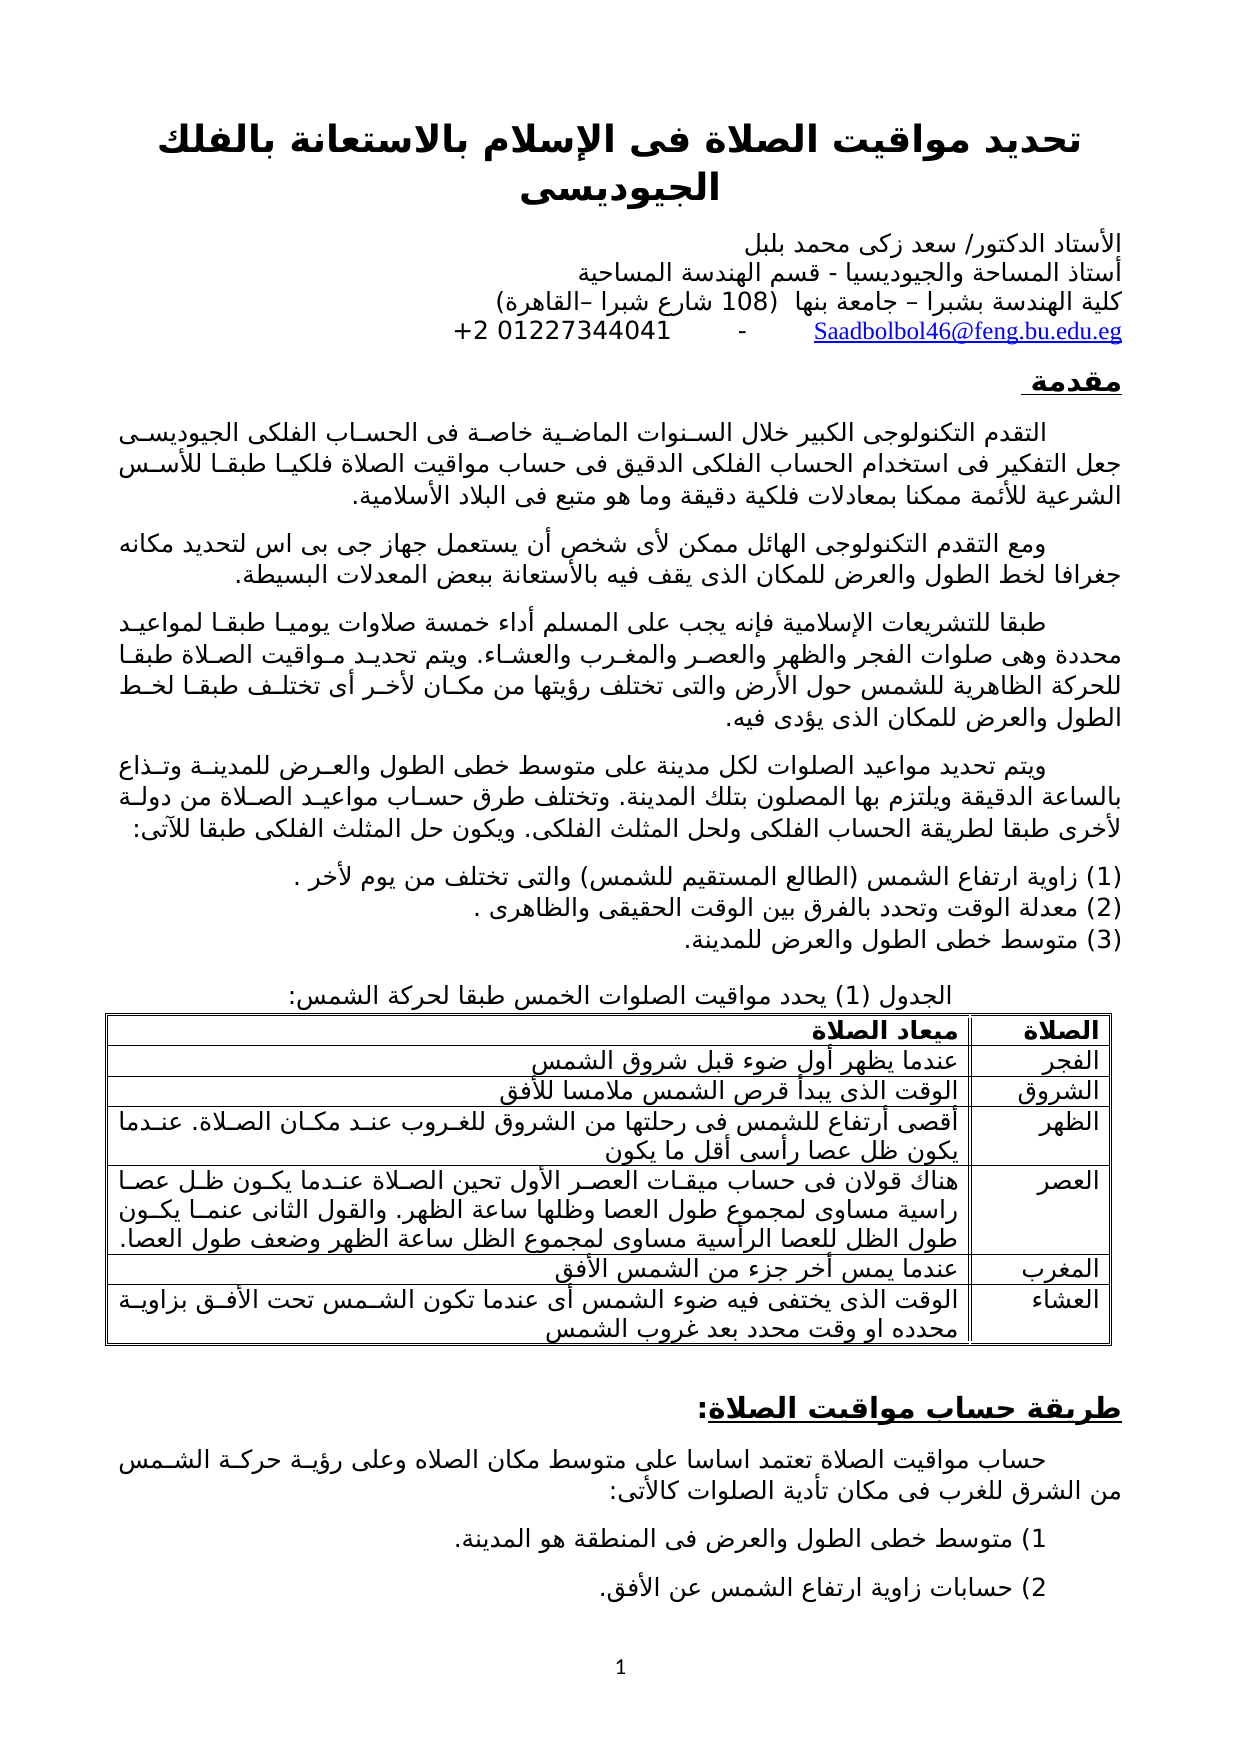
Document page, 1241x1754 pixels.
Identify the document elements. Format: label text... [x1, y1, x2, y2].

table_cell الفجر [972, 1046, 1109, 1076]
table_cell الوقت الذى يبدأ قرص الشمس ملامسا للأفق [108, 1077, 968, 1106]
text الأستاد الدكتور/ سعد زكى محمد بلبل [118, 229, 1122, 258]
text طبقا للتشريعات الإسلامية فإنه يجب على المسلم أداء خمسة صلاوات يوميا طبقا لمواعيد محددة وهى صلوات الفجر والظهر والعصر والمغرب والعشاء. ويتم تحديد مواقيت الصلاة طبقا للحركة الظاهرية للشمس حول الأرض والتى تختلف رؤيتها من مكان لأخر أى تختلف طبقا لخط الطول والعرض للمكان الذى يؤدى فيه. [118, 609, 1122, 732]
text (2) معدلة الوقت وتحدد بالفرق بين الوقت الحقيقى والظاهرى . [118, 894, 1122, 923]
table_cell عندما يمس أخر جزء من الشمس الأفق [108, 1255, 968, 1284]
table_cell العصر [972, 1166, 1109, 1254]
text مقدمة [118, 365, 1122, 399]
text أستاذ المساحة والجيوديسيا - قسم الهندسة المساحية [118, 258, 1122, 287]
text (1) زاوية ارتفاع الشمس (الطالع المستقيم للشمس) والتى تختلف من يوم لأخر . [118, 862, 1122, 891]
table_header الصلاة [970, 1016, 1109, 1045]
table_cell الشروق [972, 1077, 1109, 1106]
text التقدم التكنولوجى الكبير خلال السنوات الماضية خاصة فى الحساب الفلكى الجيوديسى جعل التفكير فى استخدام الحساب الفلكى الدقيق فى حساب مواقيت الصلاة فلكيا طبقا للأسس الشرعية للأئمة ممكنا بمعادلات فلكية دقيقة وما هو متبع فى البلاد الأسلامية. [118, 418, 1122, 510]
table_cell المغرب [972, 1255, 1109, 1284]
text الجدول (1) يحدد مواقيت الصلوات الخمس طبقا لحركة الشمس: [118, 982, 1122, 1011]
table_cell العشاء [970, 1285, 1109, 1343]
text Saadbolbol46@feng.bu.edu.eg - +2 01227344041 [118, 316, 1122, 346]
text 1) متوسط خطى الطول والعرض فى المنطقة هو المدينة. [118, 1525, 1047, 1554]
text ويتم تحديد مواعيد الصلوات لكل مدينة على متوسط خطى الطول والعرض للمدينة وتذاع بالساعة الدقيقة ويلتزم بها المصلون بتلك المدينة. وتختلف طرق حساب مواعيد الصلاة من دولة لأخرى طبقا لطريقة الحساب الفلكى ولحل المثلث الفلكى. ويكون حل المثلث الفلكى طبقا للآتى: [118, 751, 1122, 843]
table_header ميعاد الصلاة [107, 1014, 970, 1045]
table_cell الوقت الذى يختفى فيه ضوء الشمس أى عندما تكون الشمس تحت الأفق بزاوية محدده او وقت محدد بعد غروب الشمس [108, 1285, 970, 1343]
table_cell أقصى أرتفاع للشمس فى رحلتها من الشروق للغروب عند مكان الصلاة. عندما يكون ظل عصا رأسى أقل ما يكون [108, 1107, 968, 1165]
text كلية الهندسة بشبرا – جامعة بنها (108 شارع شبرا –القاهرة) [118, 287, 1122, 316]
text طريقة حساب مواقيت الصلاة: [118, 1392, 1122, 1426]
text تحديد مواقيت الصلاة فى الإسلام بالاستعانة بالفلك الجيوديسى [118, 118, 1122, 209]
table_cell عندما يظهر أول ضوء قبل شروق الشمس [108, 1046, 968, 1076]
table_cell الظهر [972, 1107, 1109, 1165]
text (3) متوسط خطى الطول والعرض للمدينة. [118, 925, 1122, 954]
text حساب مواقيت الصلاة تعتمد اساسا على متوسط مكان الصلاه وعلى رؤية حركة الشمس من الشرق للغرب فى مكان تأدية الصلوات كالأتى: [118, 1445, 1122, 1506]
text 2) حسابات زاوية ارتفاع الشمس عن الأفق. [118, 1573, 1047, 1602]
text ومع التقدم التكنولوجى الهائل ممكن لأى شخص أن يستعمل جهاز جى بى اس لتحديد مكانه جغرافا لخط الطول والعرض للمكان الذى يقف فيه بالأستعانة ببعض المعدلات البسيطة. [118, 529, 1122, 590]
table_cell هناك قولان فى حساب ميقات العصر الأول تحين الصلاة عندما يكون ظل عصا راسية مساوى لمجموع طول العصا وظلها ساعة الظهر. والقول الثانى عنما يكون طول الظل للعصا الرأسية مساوى لمجموع الظل ساعة الظهر وضعف طول العصا. [108, 1166, 968, 1254]
